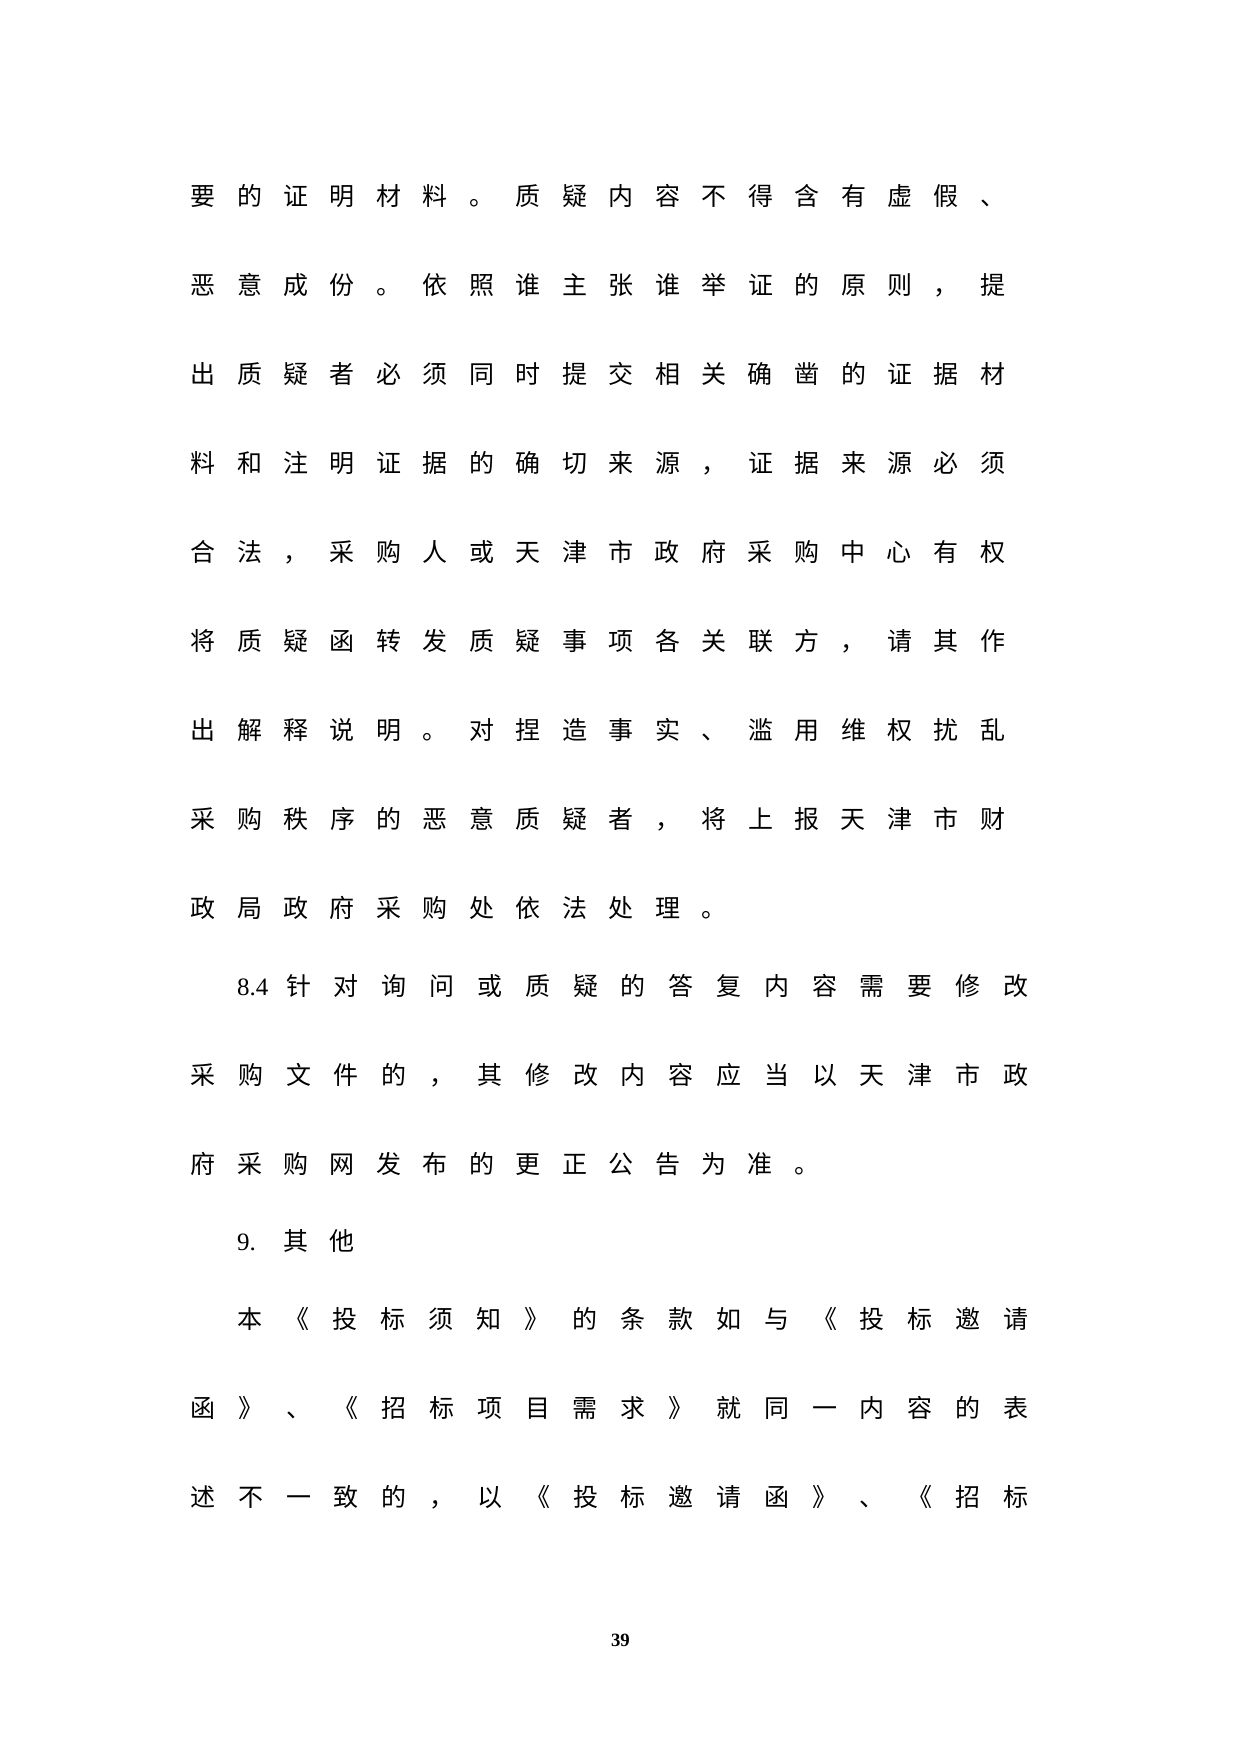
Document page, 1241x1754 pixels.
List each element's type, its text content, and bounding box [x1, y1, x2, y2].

text 8.4 针对询问或质疑的答复内容需要修改采购文件的，其修改内容应当以天津市政府采购网发布的更正公告为准。 [190, 954, 1050, 1192]
text 9. 其他 [190, 1210, 1050, 1269]
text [190, 1288, 1050, 1525]
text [190, 164, 1050, 936]
